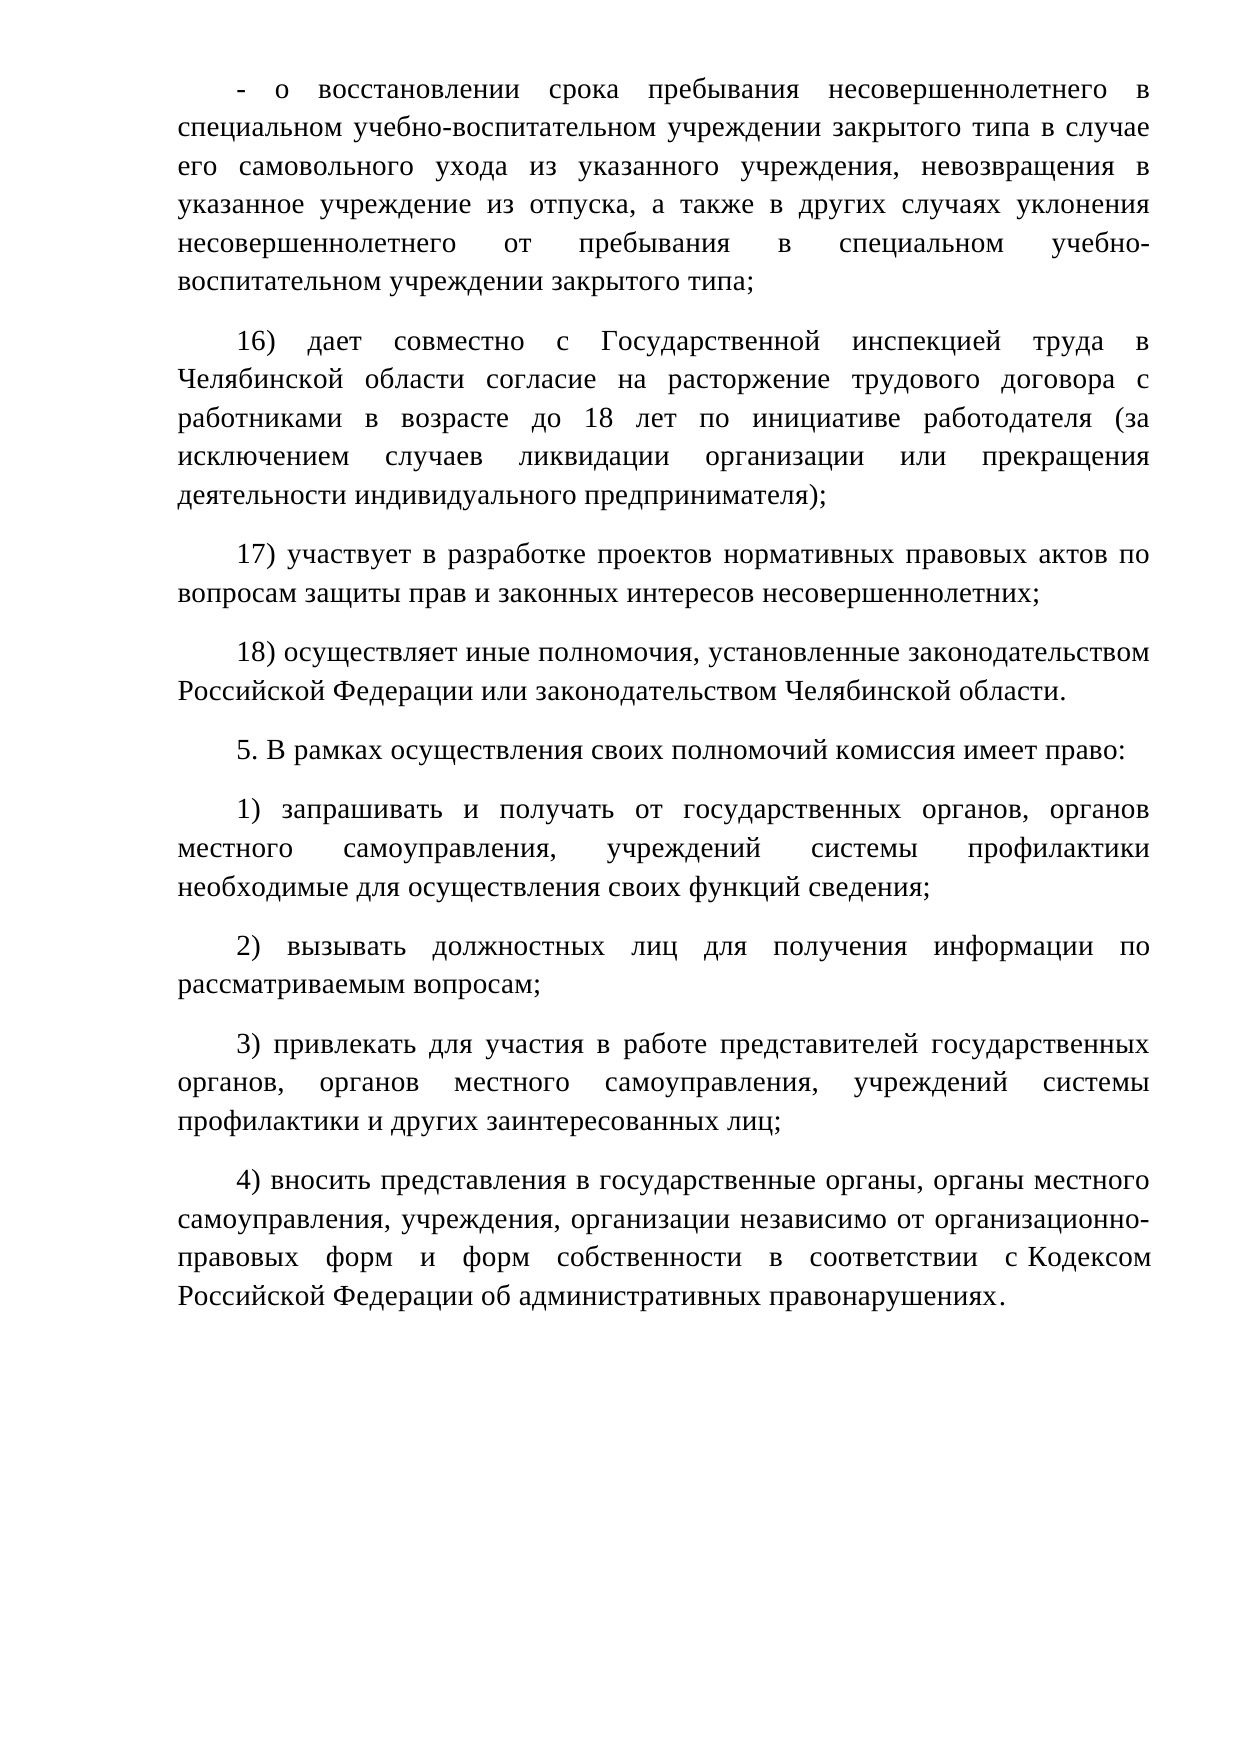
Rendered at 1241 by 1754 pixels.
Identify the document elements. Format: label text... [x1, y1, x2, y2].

text 3) привлекать для участия в работе представителей государственных органов, органов местного самоуправления, учреждений системы профилактики и других заинтересованных лиц; [177, 1026, 1152, 1137]
text 2) вызывать должностных лиц для получения информации по рассматриваемым вопросам; [177, 928, 1152, 1000]
text 18) осуществляет иные полномочия, установленные законодательством Российской Федерации или законодательством Челябинской области. [177, 634, 1152, 706]
text 16) дает совместно с Государственной инспекцией труда в Челябинской области согласие на расторжение трудового договора с работниками в возрасте до 18 лет по инициативе работодателя (за исключением случаев ликвидации организации или прекращения деятельности индивидуального предпринимателя); [177, 323, 1152, 511]
text 17) участвует в разработке проектов нормативных правовых актов по вопросам защиты прав и законных интересов несовершеннолетних; [177, 536, 1152, 608]
text 5. В рамках осуществления своих полномочий комиссия имеет право: [177, 732, 1152, 766]
text 4) вносить представления в государственные органы, органы местного самоуправления, учреждения, организации независимо от организационно-правовых форм и форм собственности в соответствии с Кодексом Российской Федерации об административных правонарушениях. [177, 1162, 1152, 1312]
text - о восстановлении срока пребывания несовершеннолетнего в специальном учебно-воспитательном учреждении закрытого типа в случае его самовольного ухода из указанного учреждения, невозвращения в указанное учреждение из отпуска, а также в других случаях уклонения несовершеннолетнего от пребывания в специальном учебно-воспитательном учреждении закрытого типа; [177, 71, 1152, 297]
text 1) запрашивать и получать от государственных органов, органов местного самоуправления, учреждений системы профилактики необходимые для осуществления своих функций сведения; [177, 792, 1152, 902]
